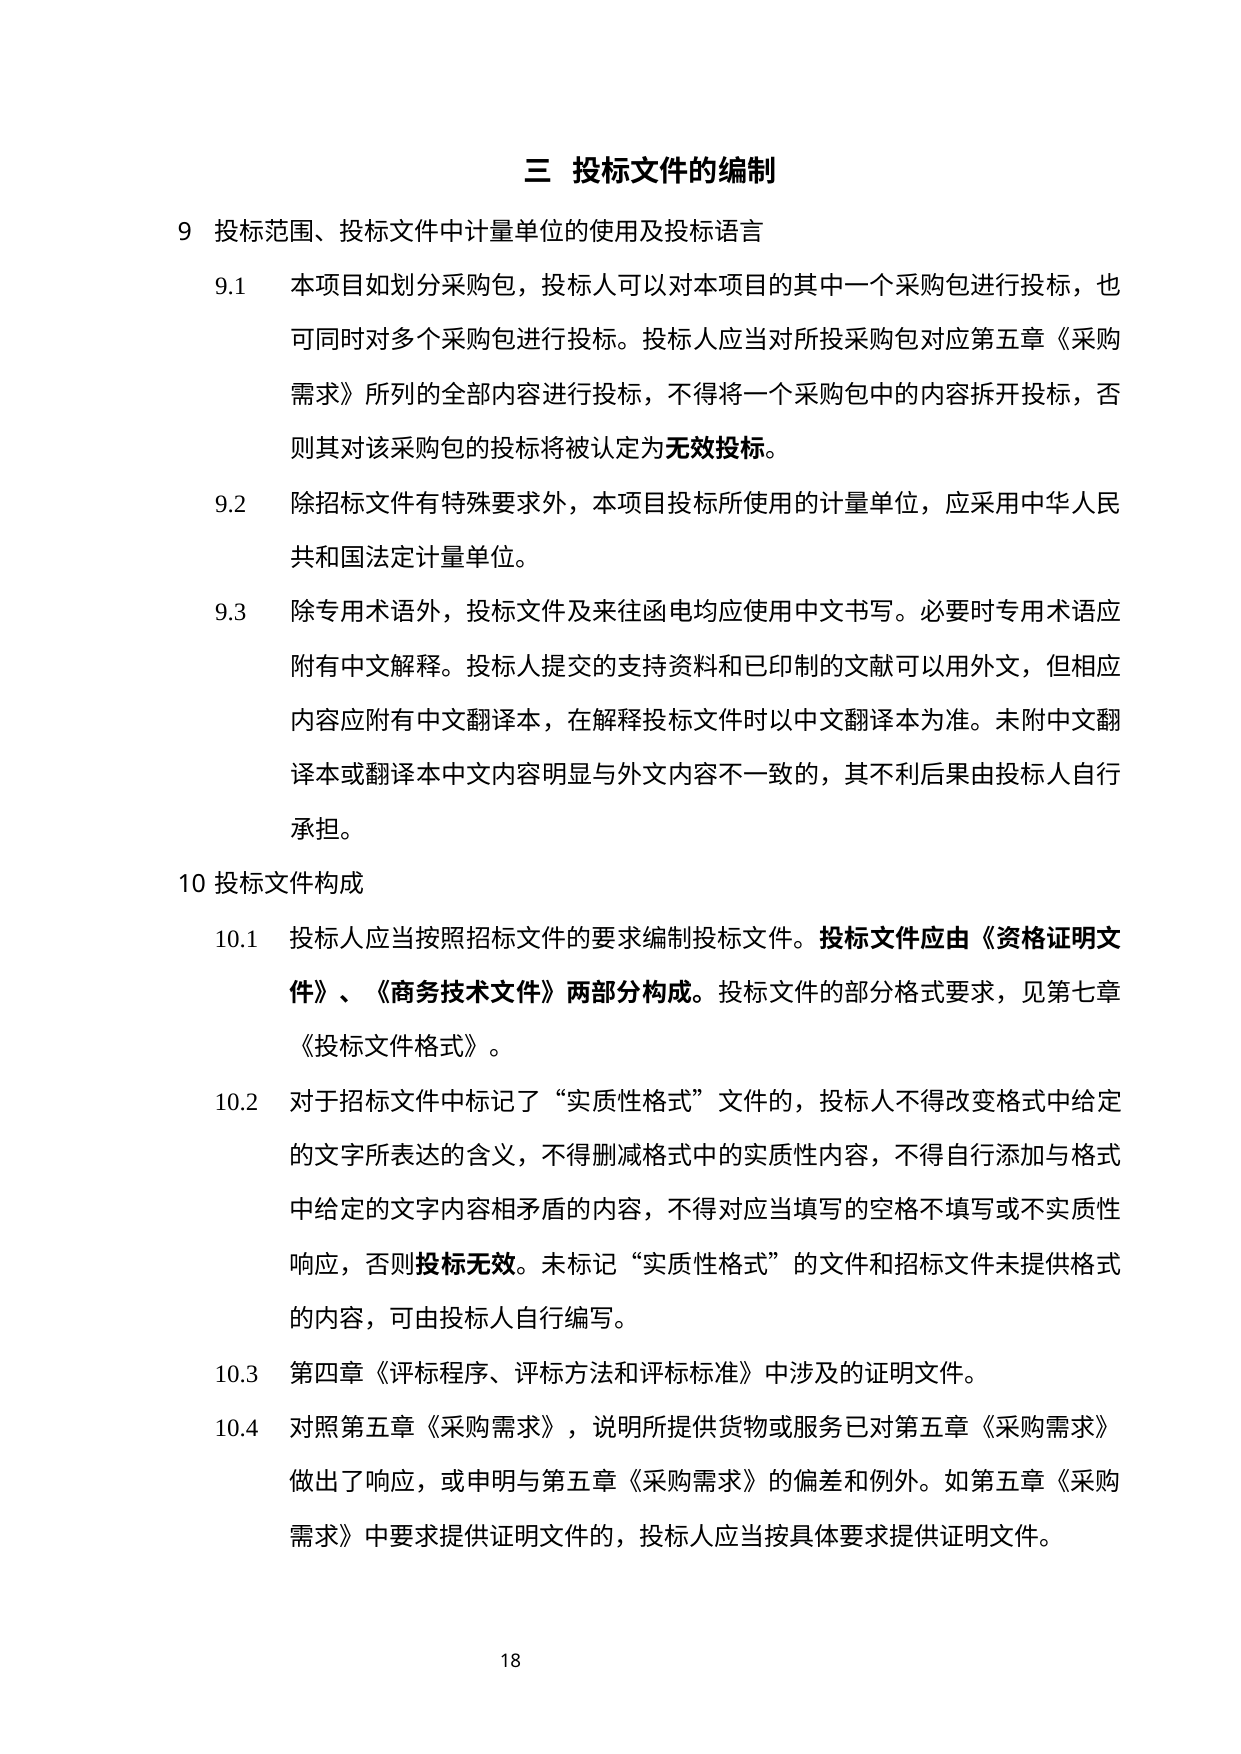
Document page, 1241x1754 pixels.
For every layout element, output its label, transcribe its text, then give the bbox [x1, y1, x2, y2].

list 除招标文件有特殊要求外，本项目投标所使用的计量单位，应采用中华人民共和国法定计量单位。 [215, 483, 1122, 574]
list 第四章《评标程序、评标方法和评标标准》中涉及的证明文件。 [214, 1353, 1122, 1389]
list 投标范围、投标文件中计量单位的使用及投标语言 [177, 211, 1122, 247]
list 投标文件构成 [177, 864, 1122, 900]
list 投标人应当按照招标文件的要求编制投标文件。投标文件应由《资格证明文件》、《商务技术文件》两部分构成。投标文件的部分格式要求，见第七章《投标文件格式》。 [214, 918, 1122, 1063]
list 对照第五章《采购需求》，说明所提供货物或服务已对第五章《采购需求》做出了响应，或申明与第五章《采购需求》的偏差和例外。如第五章《采购需求》中要求提供证明文件的，投标人应当按具体要求提供证明文件。 [214, 1407, 1122, 1552]
list 本项目如划分采购包，投标人可以对本项目的其中一个采购包进行投标，也可同时对多个采购包进行投标。投标人应当对所投采购包对应第五章《采购需求》所列的全部内容进行投标，不得将一个采购包中的内容拆开投标，否则其对该采购包的投标将被认定为无效投标。 [215, 266, 1122, 465]
subtitle 三 投标文件的编制 [177, 148, 1122, 190]
list 除专用术语外，投标文件及来往函电均应使用中文书写。必要时专用术语应附有中文解释。投标人提交的支持资料和已印制的文献可以用外文，但相应内容应附有中文翻译本，在解释投标文件时以中文翻译本为准。未附中文翻译本或翻译本中文内容明显与外文内容不一致的，其不利后果由投标人自行承担。 [215, 592, 1122, 846]
list 对于招标文件中标记了“实质性格式”文件的，投标人不得改变格式中给定的文字所表达的含义，不得删减格式中的实质性内容，不得自行添加与格式中给定的文字内容相矛盾的内容，不得对应当填写的空格不填写或不实质性响应，否则投标无效。未标记“实质性格式”的文件和招标文件未提供格式的内容，可由投标人自行编写。 [214, 1081, 1122, 1335]
